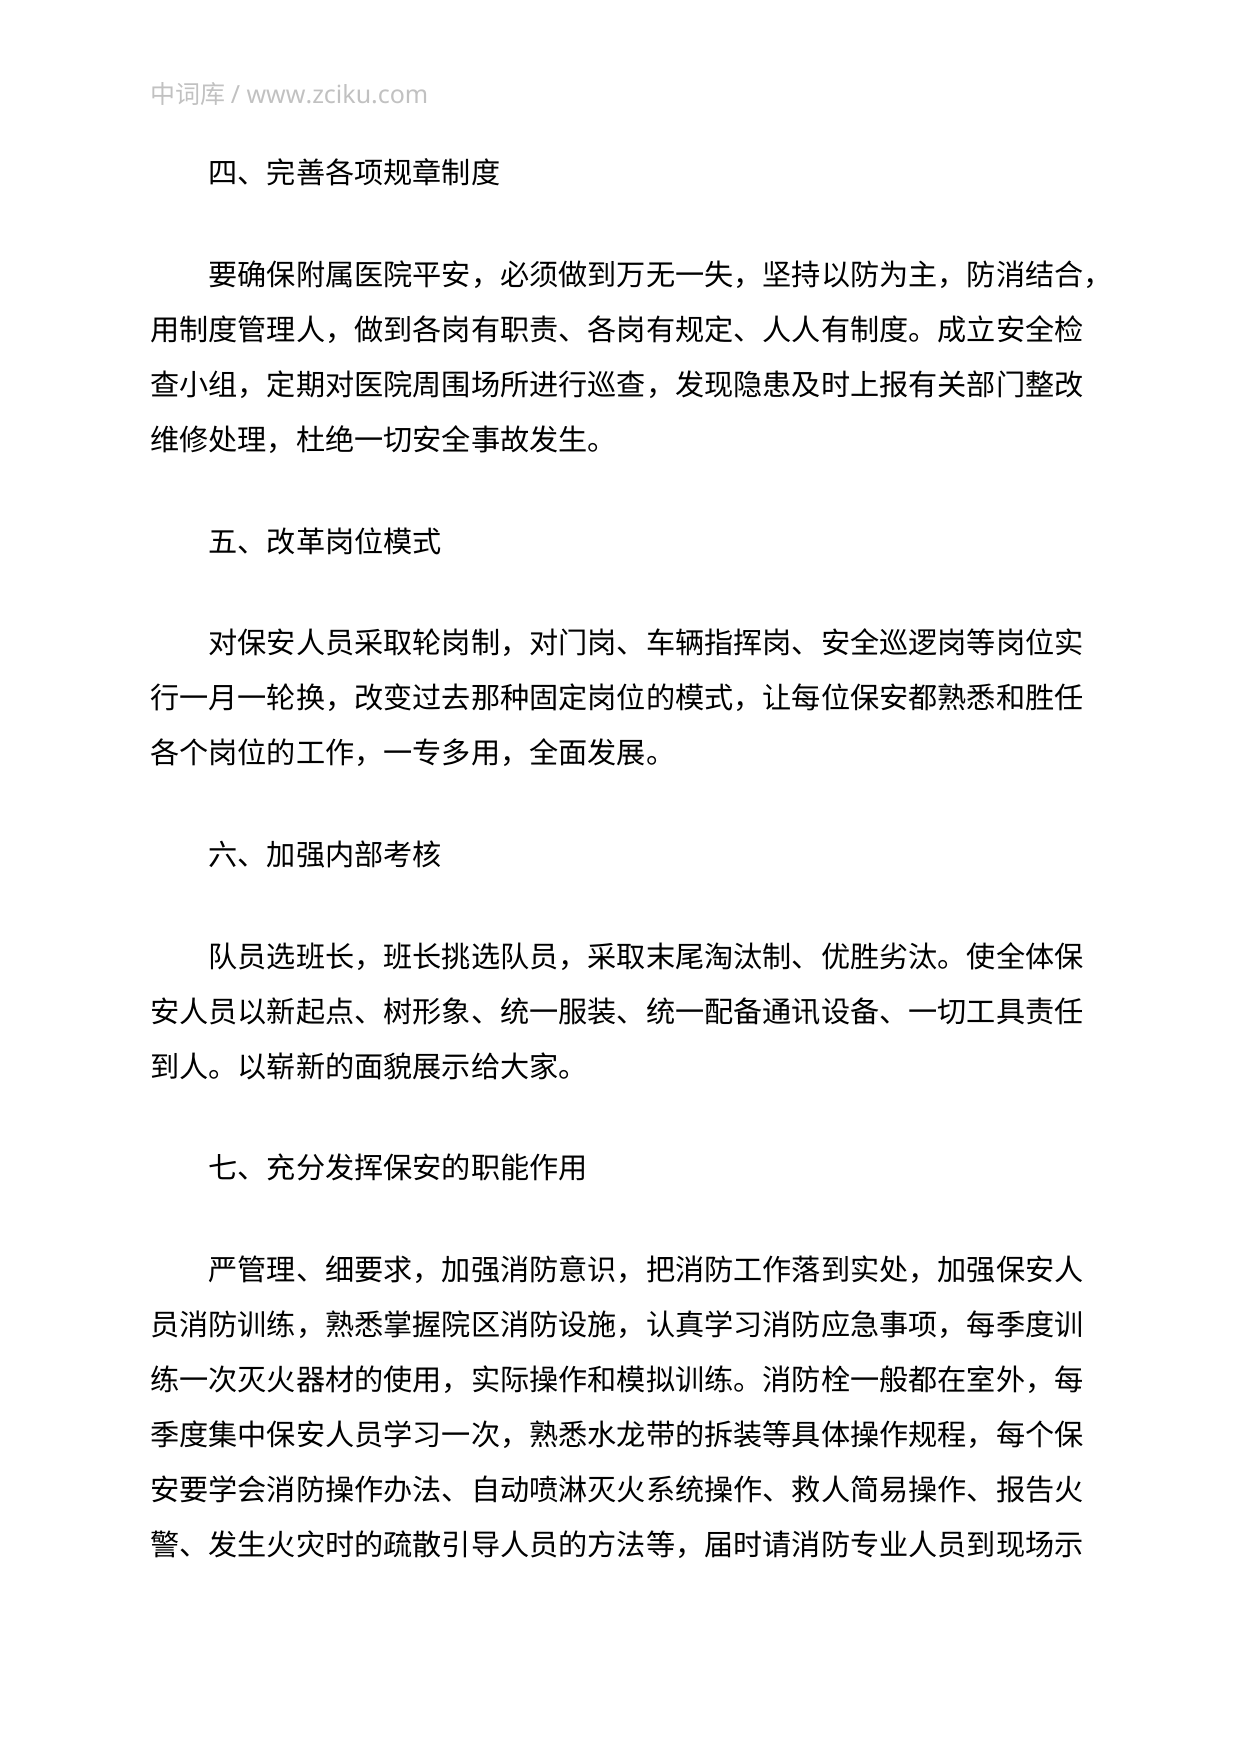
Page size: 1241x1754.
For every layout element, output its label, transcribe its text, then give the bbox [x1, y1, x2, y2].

text 队员选班长，班长挑选队员，采取末尾淘汰制、优胜劣汰。使全体保安人员以新起点、树形象、统一服装、统一配备通讯设备、一切工具责任到人。以崭新的面貌展示给大家。 [150, 933, 1090, 1085]
text 七、充分发挥保安的职能作用 [150, 1145, 1090, 1187]
text 要确保附属医院平安，必须做到万无一失，坚持以防为主，防消结合，用制度管理人，做到各岗有职责、各岗有规定、人人有制度。成立安全检查小组，定期对医院周围场所进行巡查，发现隐患及时上报有关部门整改维修处理，杜绝一切安全事故发生。 [150, 252, 1090, 459]
text 六、加强内部考核 [150, 832, 1090, 874]
text 对保安人员采取轮岗制，对门岗、车辆指挥岗、安全巡逻岗等岗位实行一月一轮换，改变过去那种固定岗位的模式，让每位保安都熟悉和胜任各个岗位的工作，一专多用，全面发展。 [150, 620, 1090, 772]
text 五、改革岗位模式 [150, 518, 1090, 561]
text 四、完善各项规章制度 [150, 150, 1090, 192]
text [150, 1247, 1090, 1563]
